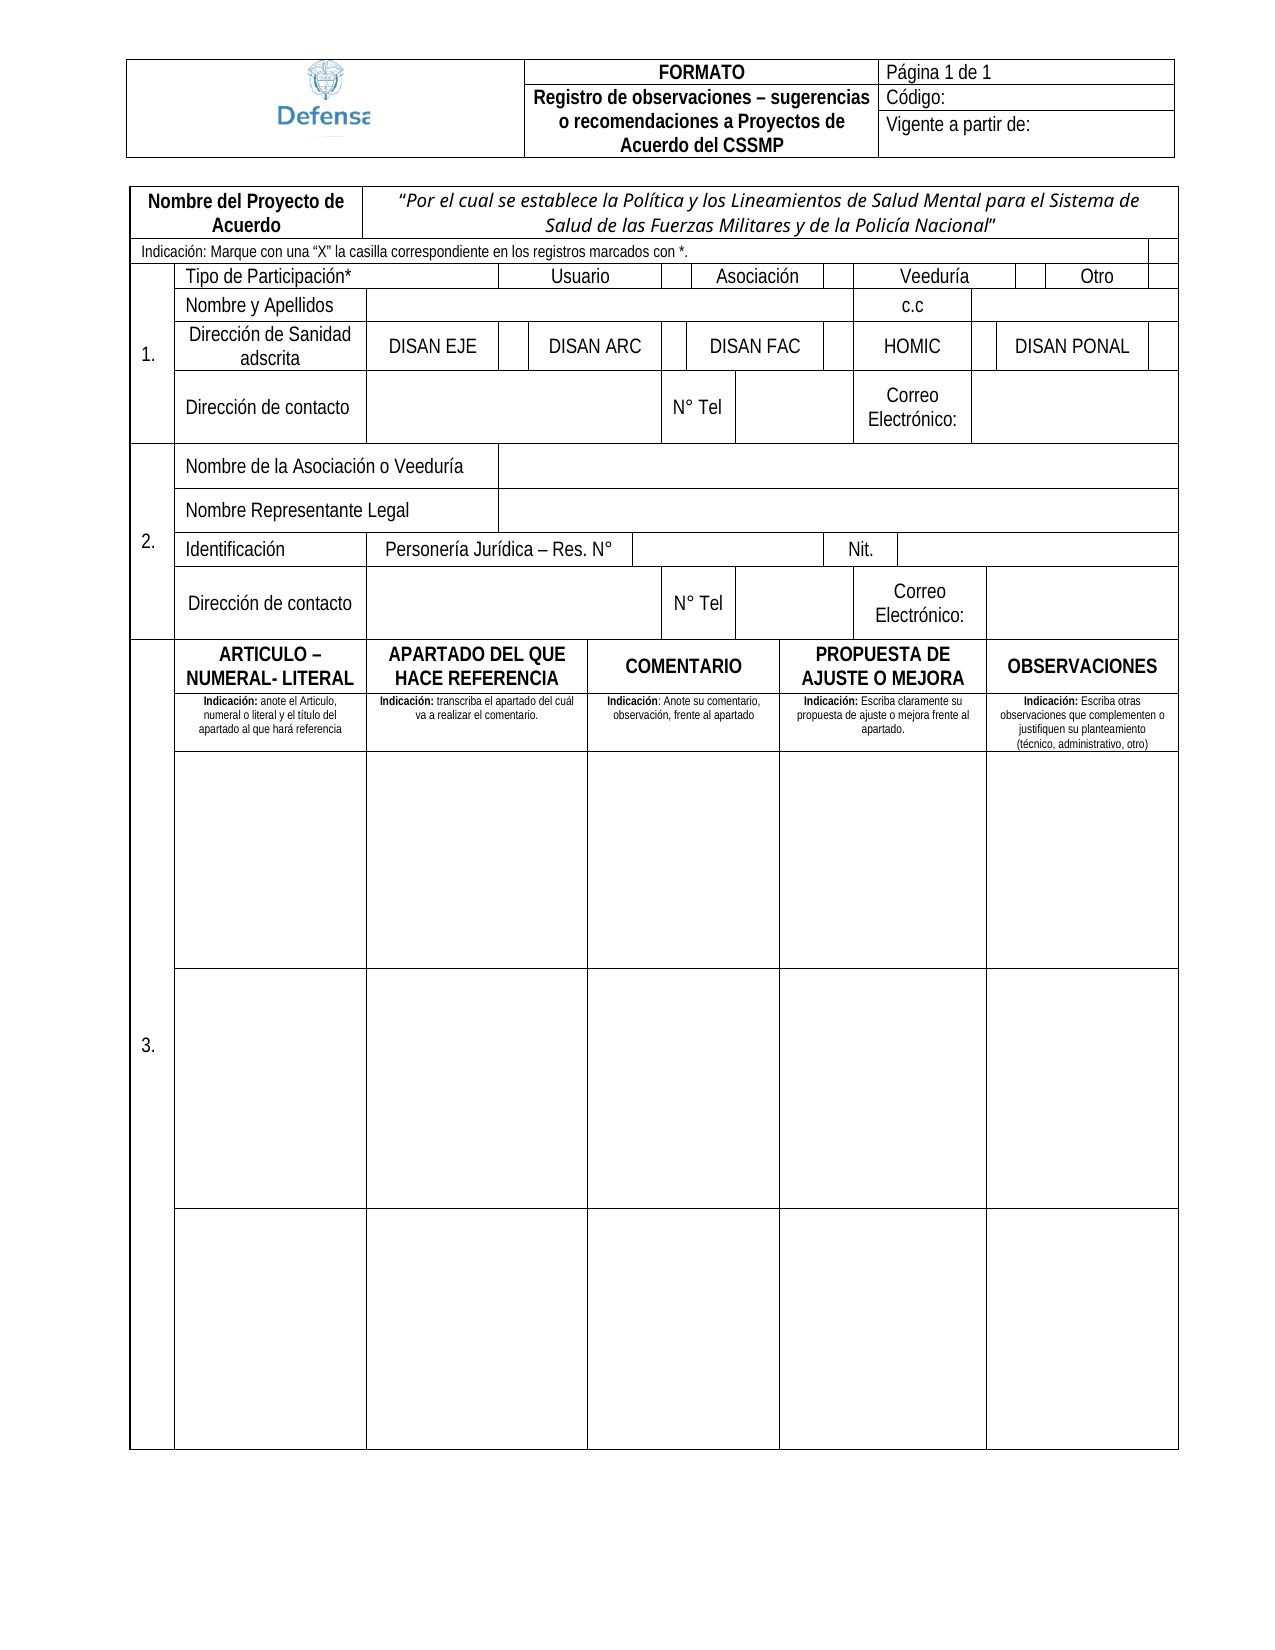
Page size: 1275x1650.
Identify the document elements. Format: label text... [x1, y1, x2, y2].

table_cell DISAN PONAL [997, 322, 1148, 370]
table_cell DISAN FAC [687, 322, 823, 370]
table_cell [972, 289, 1178, 321]
table_cell Dirección de contacto [175, 567, 366, 639]
table_cell c.c [854, 289, 971, 321]
table_cell Indicación: Escriba claramente su propuesta de ajuste o mejora frente al apartado. [780, 694, 986, 751]
table_cell COMENTARIO [588, 640, 779, 692]
table_cell [1149, 239, 1178, 263]
table_cell [175, 969, 366, 1208]
table_cell [175, 1209, 366, 1449]
table_cell Dirección de Sanidad adscrita [175, 322, 366, 370]
table_cell [633, 533, 823, 566]
picture [276, 60, 370, 136]
table_cell OBSERVACIONES [987, 640, 1178, 692]
table_cell Nit. [824, 533, 897, 566]
table_cell Indicación: anote el Articulo, numeral o literal y el título del apartado al que hará referencia [175, 694, 366, 751]
table_cell Correo Electrónico: [854, 567, 986, 639]
table_cell Identificación [175, 533, 366, 566]
table_cell [1149, 264, 1178, 288]
table_cell DISAN ARC [529, 322, 661, 370]
table_cell [367, 969, 587, 1208]
table_cell [780, 1209, 986, 1449]
table_cell APARTADO DEL QUE HACE REFERENCIA [367, 640, 587, 692]
table_cell [780, 752, 986, 968]
table_cell [987, 1209, 1178, 1449]
table_cell Indicación: Escriba otras observaciones que complementen o justifiquen su planteamiento (técnico, administrativo, otro) [987, 694, 1178, 751]
table_cell [987, 752, 1178, 968]
table_cell Personería Jurídica – Res. N° [367, 533, 632, 566]
table_cell [367, 289, 853, 321]
table_cell 3. [131, 640, 174, 1449]
table_cell N° Tel [662, 371, 735, 443]
table_cell [588, 1209, 779, 1449]
table_cell DISAN EJE [367, 322, 498, 370]
table_cell [175, 752, 366, 968]
table_cell Nombre de la Asociación o Veeduría [175, 444, 498, 488]
table_cell Asociación [692, 264, 823, 288]
table_header “Por el cual se establece la Política y los Lineamientos de Salud Mental para el Sistema de Salud de las Fuerzas Militares y de la Policía Nacional” [363, 187, 1178, 238]
table_cell Tipo de Participación* [175, 264, 498, 288]
table_cell [499, 489, 1178, 532]
table_cell Correo Electrónico: [854, 371, 971, 443]
table_cell Otro [1046, 264, 1148, 288]
table_cell [367, 1209, 587, 1449]
table_cell PROPUESTA DE AJUSTE O MEJORA [780, 640, 986, 692]
table_cell [499, 444, 1178, 488]
table_cell HOMIC [854, 322, 971, 370]
table_cell [736, 567, 853, 639]
table_cell Indicación: Anote su comentario, observación, frente al apartado [588, 694, 779, 751]
table_cell [662, 264, 691, 288]
table_cell [972, 322, 996, 370]
table_cell Usuario [499, 264, 661, 288]
table_cell Nombre Representante Legal [175, 489, 498, 532]
table_cell [367, 371, 661, 443]
table_cell [824, 322, 853, 370]
table_cell Veeduría [854, 264, 1015, 288]
table_cell [987, 969, 1178, 1208]
table_cell [780, 969, 986, 1208]
table_cell 1. [131, 264, 174, 443]
table_cell [972, 371, 1178, 443]
table_cell [1149, 322, 1178, 370]
table_cell Indicación: Marque con una “X” la casilla correspondiente en los registros marcados con *. [131, 239, 1148, 263]
table_cell [987, 567, 1178, 639]
table_header Nombre del Proyecto de Acuerdo [131, 187, 362, 238]
table_cell Nombre y Apellidos [175, 289, 366, 321]
table_cell [1016, 264, 1045, 288]
table_cell Indicación: transcriba el apartado del cuál va a realizar el comentario. [367, 694, 587, 751]
table_cell [588, 969, 779, 1208]
table_cell [499, 322, 528, 370]
table_cell [662, 322, 686, 370]
table_cell Dirección de contacto [175, 371, 366, 443]
table_cell ARTICULO – NUMERAL- LITERAL [175, 640, 366, 692]
table_cell [736, 371, 853, 443]
table_cell [367, 567, 661, 639]
table_cell [367, 752, 587, 968]
table_cell [898, 533, 1178, 566]
table_cell [588, 752, 779, 968]
table_cell 2. [131, 444, 174, 639]
table_cell [824, 264, 853, 288]
table_cell N° Tel [662, 567, 735, 639]
